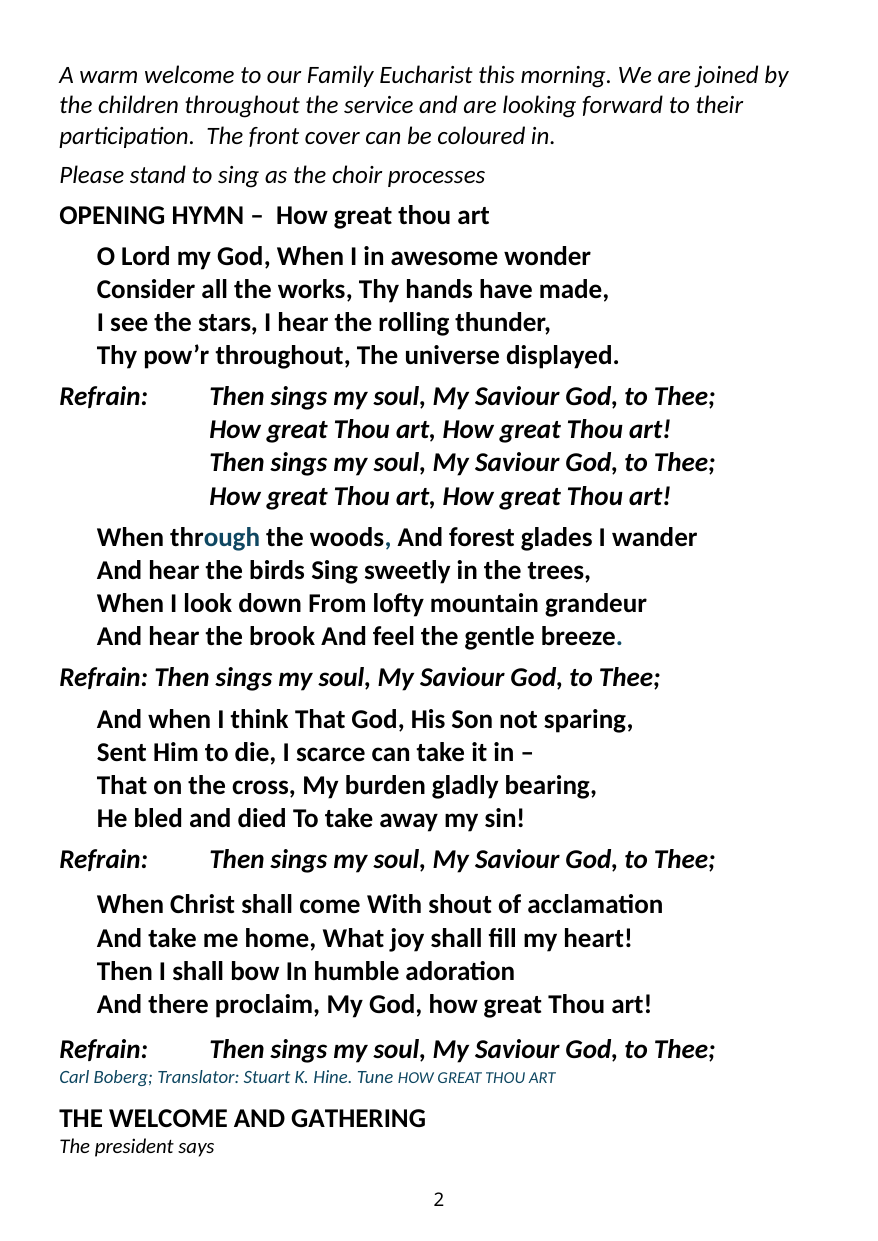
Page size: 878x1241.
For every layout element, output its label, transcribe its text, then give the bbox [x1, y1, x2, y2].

subtitle O Lord my God, When I in awesome wonder Consider all the works, Thy hands have made, I see the stars, I hear the rolling thunder, Thy pow’r throughout, The universe displayed. [97, 239, 818, 371]
subtitle Refrain: Then sings my soul, My Saviour God, to Thee; [59, 660, 818, 693]
subtitle Please stand to sing as the choir processes [59, 159, 818, 189]
text The president says [59, 1134, 818, 1159]
subtitle Refrain: Then sings my soul, My Saviour God, to Thee; [59, 842, 818, 875]
subtitle Refrain: Then sings my soul, My Saviour God, to Thee; [59, 1032, 818, 1065]
subtitle When Christ shall come With shout of acclamation And take me home, What joy shall fill my heart! Then I shall bow In humble adoration And there proclaim, My God, how great Thou art! [97, 888, 818, 1020]
subtitle Refrain: Then sings my soul, My Saviour God, to Thee; How great Thou art, How great Thou art! Then sings my soul, My Saviour God, to Thee; How great Thou art, How great Thou art! [59, 379, 818, 512]
subtitle Carl Boberg; Translator: Stuart K. Hine. Tune HOW GREAT THOU ART [59, 1065, 818, 1088]
subtitle When through the woods, And forest glades I wander And hear the birds Sing sweetly in the trees, When I look down From lofty mountain grandeur And hear the brook And feel the gentle breeze. [97, 520, 818, 652]
text A warm welcome to our Family Eucharist this morning. We are joined by the children throughout the service and are looking forward to their participation. The front cover can be coloured in. [59, 59, 818, 151]
subtitle OPENING HYMN – How great thou art [59, 198, 818, 231]
subtitle And when I think That God, His Son not sparing, Sent Him to die, I scarce can take it in – That on the cross, My burden gladly bearing, He bled and died To take away my sin! [97, 702, 818, 834]
text THE WELCOME AND GATHERING [59, 1101, 818, 1134]
